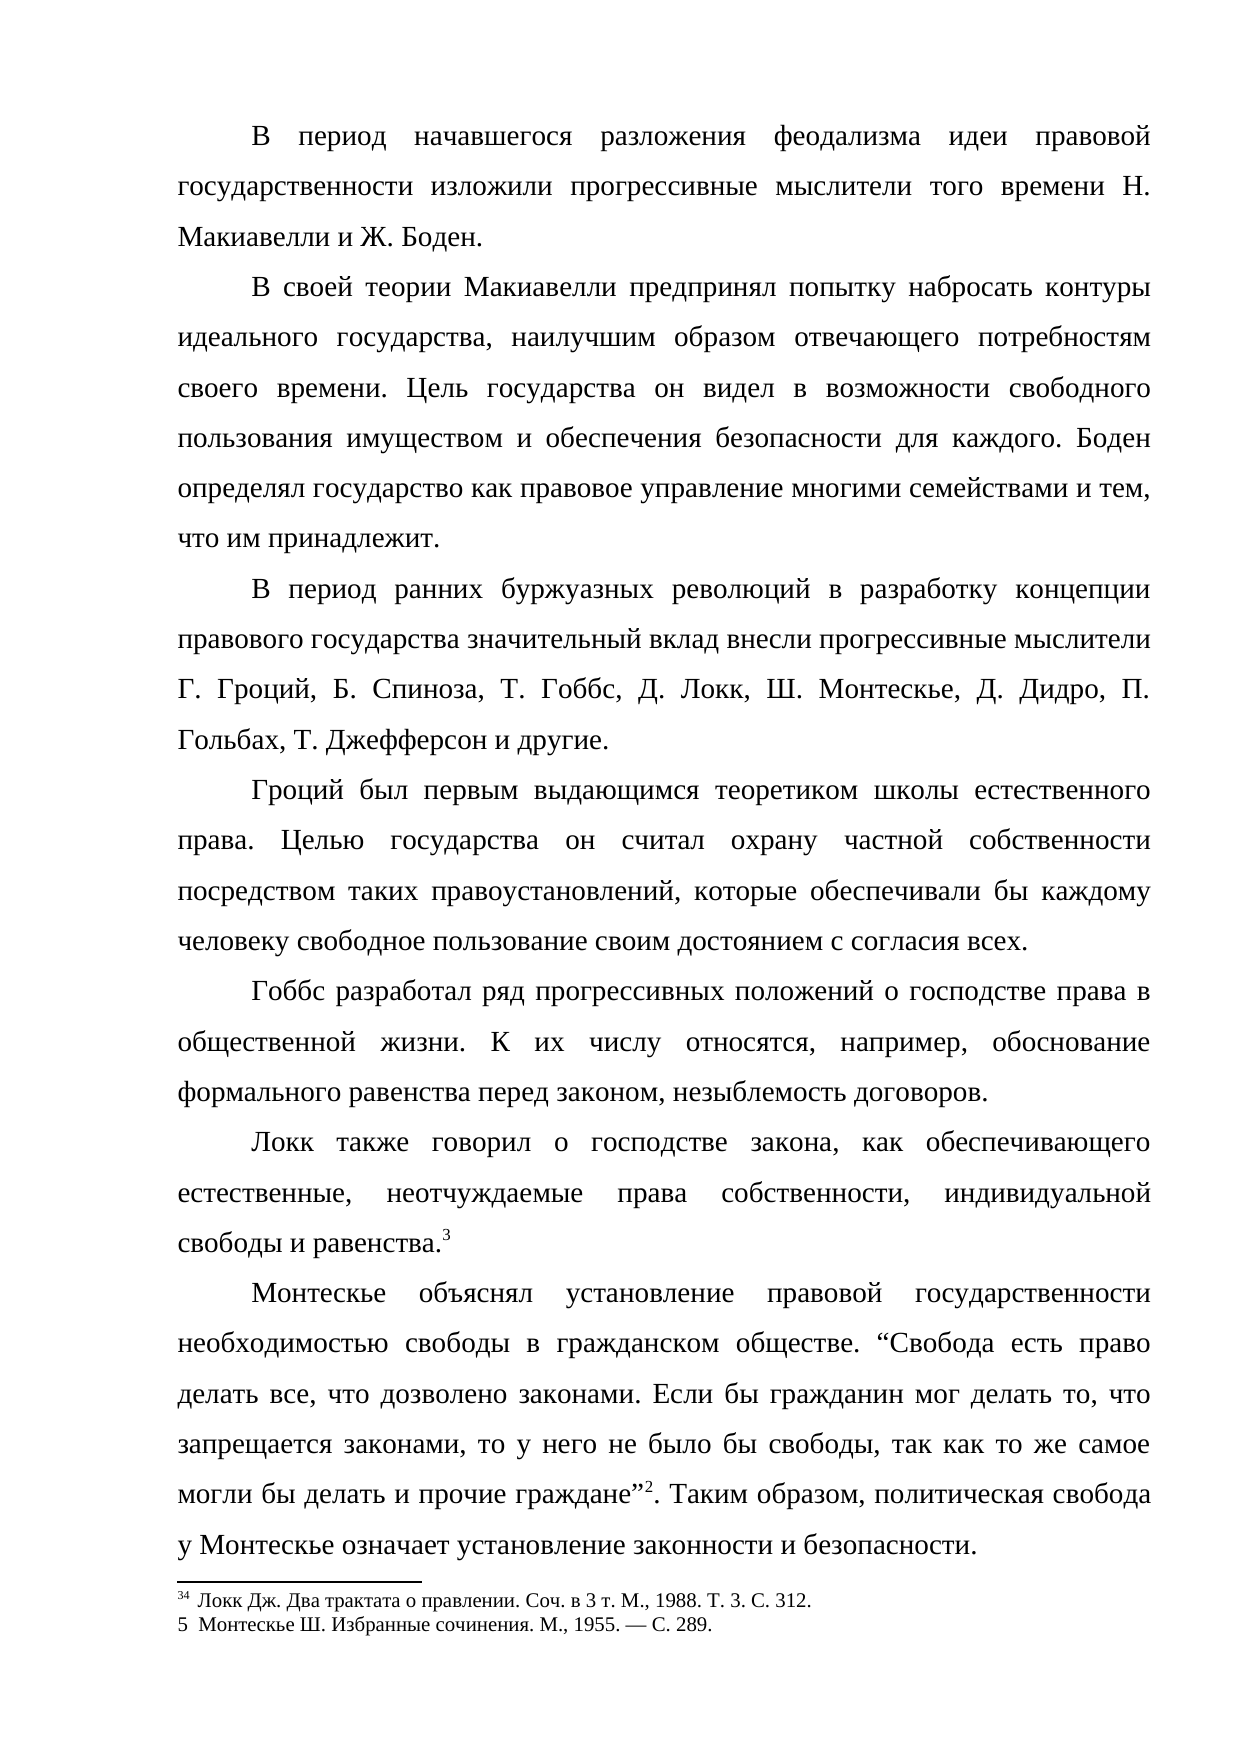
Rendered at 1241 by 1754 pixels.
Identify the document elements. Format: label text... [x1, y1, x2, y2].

text В период начавшегося разложения феодализма идеи правовой государственности изложили прогрессивные мыслители того времени Н. Макиавелли и Ж. Боден. [177, 118, 1152, 252]
text Локк также говорил о господстве закона, как обеспечивающего естественные, неотчуждаемые права собственности, индивидуальной свободы и равенства. [177, 1124, 1152, 1258]
text В своей теории Макиавелли предпринял попытку набросать контуры идеального государства, наилучшим образом отвечающего потребностям своего времени. Цель государства он видел в возможности свободного пользования имуществом и обеспечения безопасности для каждого. Боден определял государство как правовое управление многими семействами и тем, что им принадлежит. [177, 269, 1152, 554]
text В период ранних буржуазных революций в разработку концепции правового государства значительный вклад внесли прогрессивные мыслители Г. Гроций, Б. Спиноза, Т. Гоббс, Д. Локк, Ш. Монтескье, Д. Дидро, П. Гольбах, Т. Джефферсон и другие. [177, 571, 1152, 755]
text Гроций был первым выдающимся теоретиком школы естественного права. Целью государства он считал охрану частной собственности посредством таких правоустановлений, которые обеспечивали бы каждому человеку свободное пользование своим достоянием с согласия всех. [177, 772, 1152, 957]
text Монтескье объяснял установление правовой государственности необходимостью свободы в гражданском обществе. “Свобода есть право делать все, что дозволено законами. Если бы гражданин мог делать то, что запрещается законами, то у него не было бы свободы, так как то же самое могли бы делать и прочие граждане”2. Таким образом, политическая свобода у Монтескье означает установление законности и безопасности. [177, 1275, 1152, 1560]
text Гоббс разработал ряд прогрессивных положений о господстве права в общественной жизни. К их числу относятся, например, обоснование формального равенства перед законом, незыблемость договоров. [177, 973, 1152, 1108]
